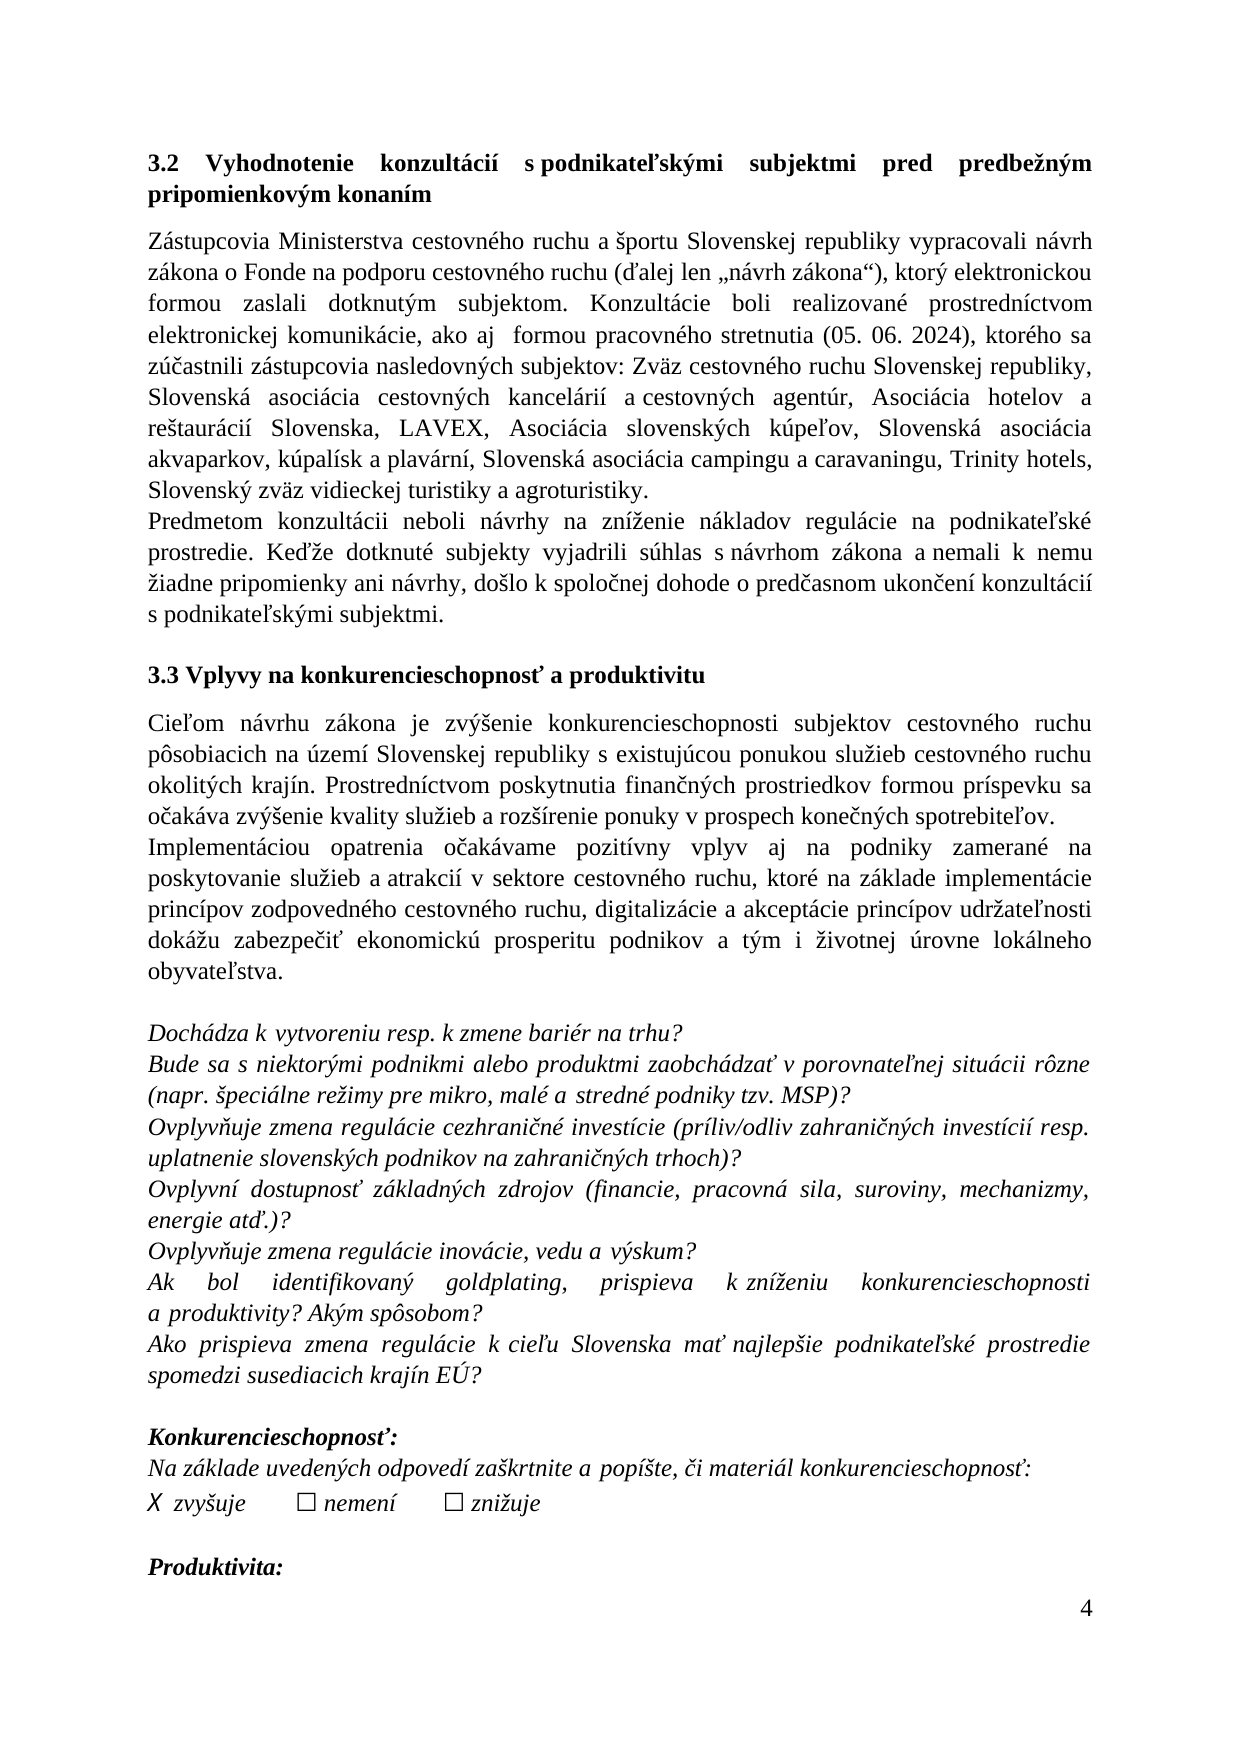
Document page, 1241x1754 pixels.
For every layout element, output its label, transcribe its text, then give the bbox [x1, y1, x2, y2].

text 3.3 Vplyvy na konkurencieschopnosť a produktivitu [148, 660, 1093, 689]
text Konkurencieschopnosť: [148, 1422, 1093, 1451]
text Ak bol identifikovaný goldplating, prispieva k zníženiu konkurencieschopnosti a produktivity? Akým spôsobom? [148, 1267, 1093, 1327]
text Predmetom konzultácii neboli návrhy na zníženie nákladov regulácie na podnikateľské prostredie. Keďže dotknuté subjekty vyjadrili súhlas s návrhom zákona a nemali k nemu žiadne pripomienky ani návrhy, došlo k spoločnej dohode o predčasnom ukončení konzultácií s podnikateľskými subjektmi. [148, 506, 1093, 628]
text Cieľom návrhu zákona je zvýšenie konkurencieschopnosti subjektov cestovného ruchu pôsobiacich na území Slovenskej republiky s existujúcou ponukou služieb cestovného ruchu okolitých krajín. Prostredníctvom poskytnutia finančných prostriedkov formou príspevku sa očakáva zvýšenie kvality služieb a rozšírenie ponuky v prospech konečných spotrebiteľov. [148, 708, 1093, 830]
text Dochádza k vytvoreniu resp. k zmene bariér na trhu? [148, 1018, 1093, 1047]
text zvyšuje nemení znižuje [148, 1484, 1093, 1518]
text Produktivita: [148, 1552, 1093, 1581]
text Bude sa s niektorými podnikmi alebo produktmi zaobchádzať v porovnateľnej situácii rôzne (napr. špeciálne režimy pre mikro, malé a stredné podniky tzv. MSP)? [148, 1049, 1093, 1109]
text Na základe uvedených odpovedí zaškrtnite a popíšte, či materiál konkurencieschopnosť: [148, 1453, 1093, 1482]
text 3.2 Vyhodnotenie konzultácií s podnikateľskými subjektmi pred predbežným pripomienkovým konaním [148, 148, 1093, 207]
text Implementáciou opatrenia očakávame pozitívny vplyv aj na podniky zamerané na poskytovanie služieb a atrakcií v sektore cestovného ruchu, ktoré na základe implementácie princípov zodpovedného cestovného ruchu, digitalizácie a akceptácie princípov udržateľnosti dokážu zabezpečiť ekonomickú prosperitu podnikov a tým i životnej úrovne lokálneho obyvateľstva. [148, 832, 1093, 985]
text Ovplyvňuje zmena regulácie cezhraničné investície (príliv/odliv zahraničných investícií resp. uplatnenie slovenských podnikov na zahraničných trhoch)? [148, 1112, 1093, 1171]
text Ovplyvní dostupnosť základných zdrojov (financie, pracovná sila, suroviny, mechanizmy, energie atď.)? [148, 1174, 1093, 1233]
text Ovplyvňuje zmena regulácie inovácie, vedu a výskum? [148, 1236, 1093, 1264]
text Ako prispieva zmena regulácie k cieľu Slovenska mať najlepšie podnikateľské prostredie spomedzi susediacich krajín EÚ? [148, 1329, 1093, 1389]
text Zástupcovia Ministerstva cestovného ruchu a športu Slovenskej republiky vypracovali návrh zákona o Fonde na podporu cestovného ruchu (ďalej len „návrh zákona“), ktorý elektronickou formou zaslali dotknutým subjektom. Konzultácie boli realizované prostredníctvom elektronickej komunikácie, ako aj formou pracovného stretnutia (05. 06. 2024), ktorého sa zúčastnili zástupcovia nasledovných subjektov: Zväz cestovného ruchu Slovenskej republiky, Slovenská asociácia cestovných kancelárií a cestovných agentúr, Asociácia hotelov a reštaurácií Slovenska, LAVEX, Asociácia slovenských kúpeľov, Slovenská asociácia akvaparkov, kúpalísk a plavární, Slovenská asociácia campingu a caravaningu, Trinity hotels, Slovenský zväz vidieckej turistiky a agroturistiky. [148, 226, 1093, 504]
